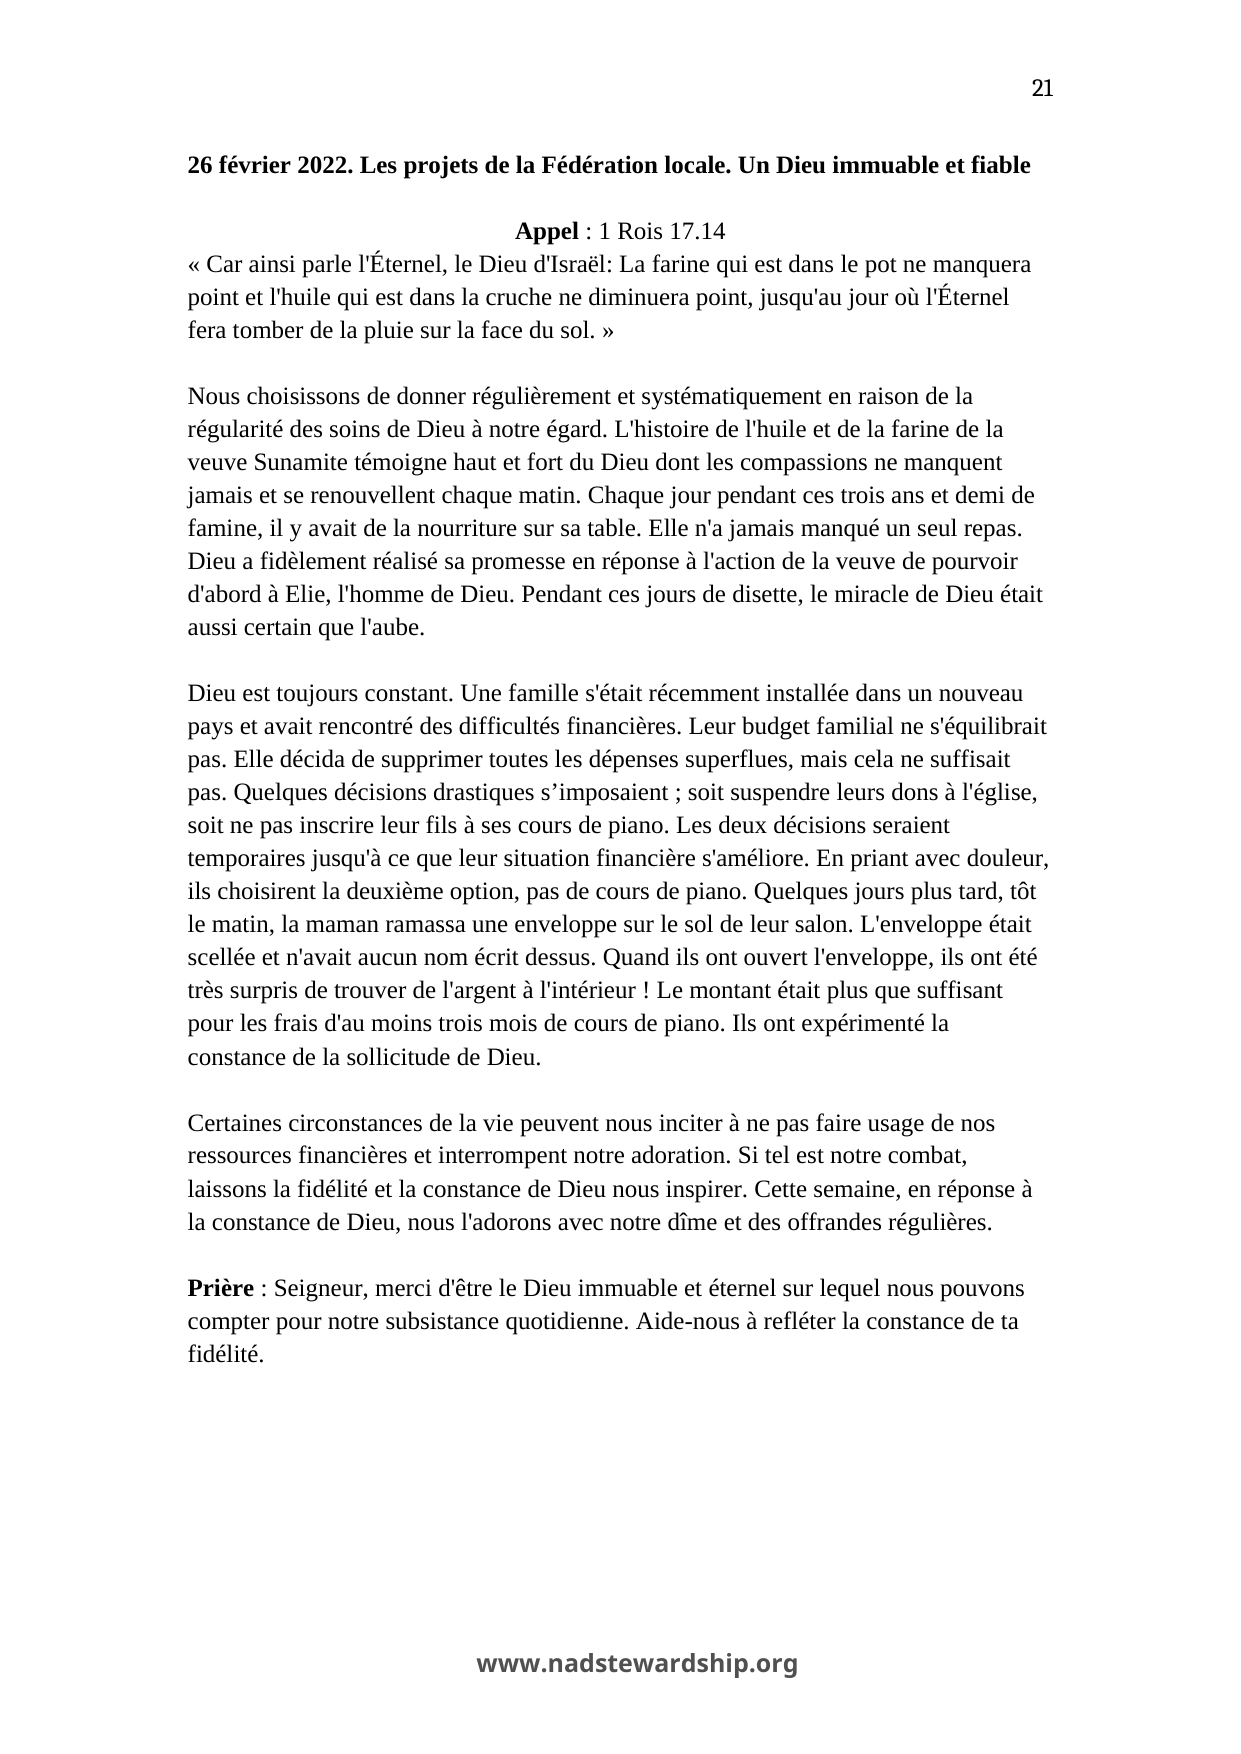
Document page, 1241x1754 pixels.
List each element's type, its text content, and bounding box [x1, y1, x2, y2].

text Nous choisissons de donner régulièrement et systématiquement en raison de la régularité des soins de Dieu à notre égard. L'histoire de l'huile et de la farine de la veuve Sunamite témoigne haut et fort du Dieu dont les compassions ne manquent jamais et se renouvellent chaque matin. Chaque jour pendant ces trois ans et demi de famine, il y avait de la nourriture sur sa table. Elle n'a jamais manqué un seul repas. Dieu a fidèlement réalisé sa promesse en réponse à l'action de la veuve de pourvoir d'abord à Elie, l'homme de Dieu. Pendant ces jours de disette, le miracle de Dieu était aussi certain que l'aube. [187, 381, 1053, 641]
text « Car ainsi parle l'Éternel, le Dieu d'Israël: La farine qui est dans le pot ne manquera point et l'huile qui est dans la cruche ne diminuera point, jusqu'au jour où l'Éternel fera tomber de la pluie sur la face du sol. » [187, 249, 1053, 344]
text Certaines circonstances de la vie peuvent nous inciter à ne pas faire usage de nos ressources financières et interrompent notre adoration. Si tel est notre combat, laissons la fidélité et la constance de Dieu nous inspirer. Cette semaine, en réponse à la constance de Dieu, nous l'adorons avec notre dîme et des offrandes régulières. [187, 1108, 1053, 1235]
text Prière : Seigneur, merci d'être le Dieu immuable et éternel sur lequel nous pouvons compter pour notre subsistance quotidienne. Aide-nous à refléter la constance de ta fidélité. [187, 1273, 1053, 1367]
text Dieu est toujours constant. Une famille s'était récemment installée dans un nouveau pays et avait rencontré des difficultés financières. Leur budget familial ne s'équilibrait pas. Elle décida de supprimer toutes les dépenses superflues, mais cela ne suffisait pas. Quelques décisions drastiques s’imposaient ; soit suspendre leurs dons à l'église, soit ne pas inscrire leur fils à ses cours de piano. Les deux décisions seraient temporaires jusqu'à ce que leur situation financière s'améliore. En priant avec douleur, ils choisirent la deuxième option, pas de cours de piano. Quelques jours plus tard, tôt le matin, la maman ramassa une enveloppe sur le sol de leur salon. L'enveloppe était scellée et n'avait aucun nom écrit dessus. Quand ils ont ouvert l'enveloppe, ils ont été très surpris de trouver de l'argent à l'intérieur ! Le montant était plus que suffisant pour les frais d'au moins trois mois de cours de piano. Ils ont expérimenté la constance de la sollicitude de Dieu. [187, 678, 1053, 1070]
text Appel : 1 Rois 17.14 [187, 216, 1053, 245]
text 26 février 2022. Les projets de la Fédération locale. Un Dieu immuable et fiable [187, 150, 1053, 179]
